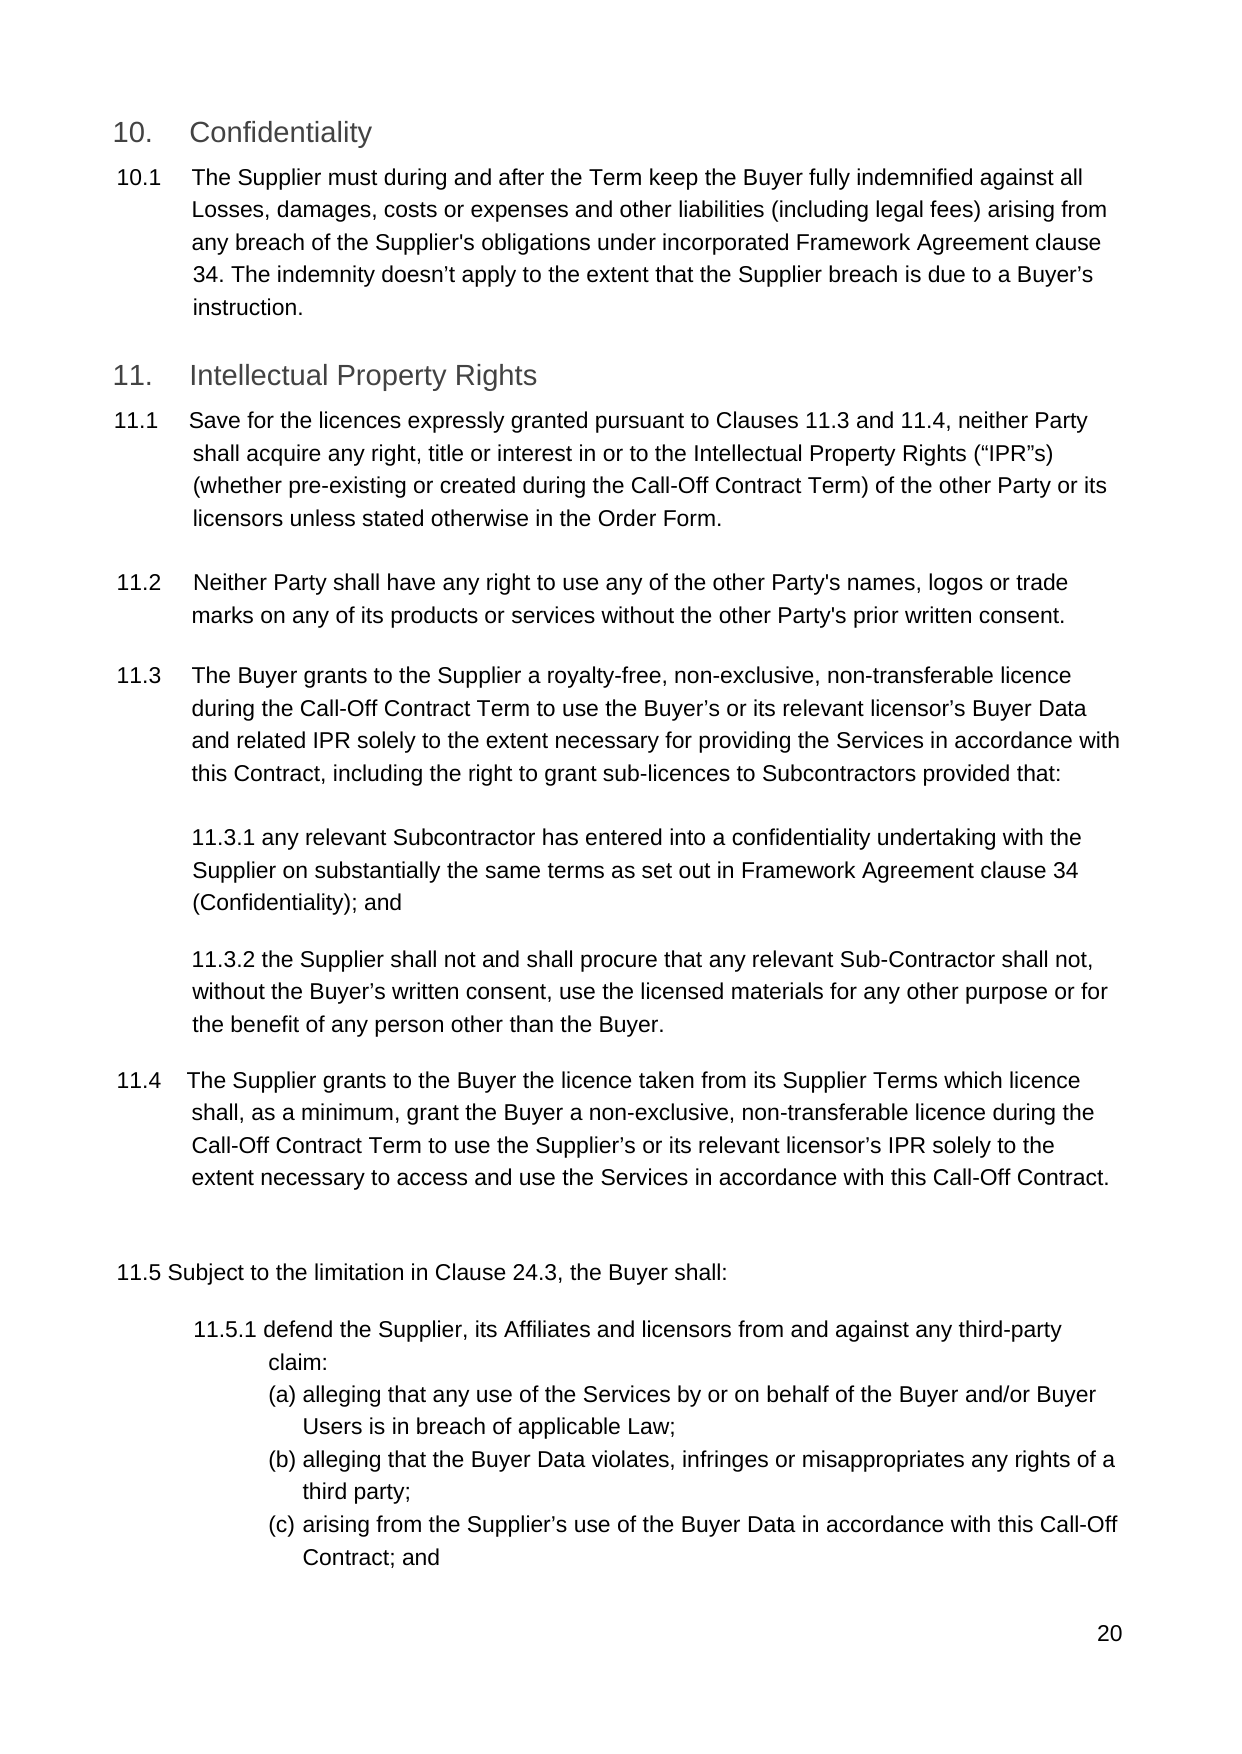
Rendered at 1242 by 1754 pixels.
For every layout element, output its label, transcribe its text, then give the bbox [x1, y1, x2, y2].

list alleging that any use of the Services by or on behalf of the Buyer and/or Buyer Users is in breach of applicable Law; [268, 1381, 1121, 1440]
text 11.3.1 any relevant Subcontractor has entered into a confidentiality undertaking with the Supplier on substantially the same terms as set out in Framework Agreement clause 34 (Confidentiality); and [191, 824, 1121, 916]
text 11.5.1 defend the Supplier, its Affiliates and licensors from and against any third-party claim: [193, 1316, 1121, 1375]
list alleging that the Buyer Data violates, infringes or misappropriates any rights of a third party; [268, 1446, 1121, 1504]
list arising from the Supplier’s use of the Buyer Data in accordance with this Call-Off Contract; and [268, 1511, 1121, 1570]
text 34. The indemnity doesn’t apply to the extent that the Supplier breach is due to a Buyer’s instruction. [193, 261, 1121, 320]
text shall acquire any right, title or interest in or to the Intellectual Property Rights (“IPR”s) (whether pre-existing or created during the Call-Off Contract Term) of the other Party or its licensors unless stated otherwise in the Order Form. [193, 440, 1121, 531]
text 11.1 Save for the licences expressly granted pursuant to Clauses 11.3 and 11.4, neither Party [0, 407, 1122, 433]
text 11.5 Subject to the limitation in Clause 24.3, the Buyer shall: [116, 1259, 1121, 1285]
subtitle 11. Intellectual Property Rights [0, 358, 1122, 392]
text 11.3 The Buyer grants to the Supplier a royalty-free, non-exclusive, non-transferable licence during the Call-Off Contract Term to use the Buyer’s or its relevant licensor’s Buyer Data and related IPR solely to the extent necessary for providing the Services in accordance with this Contract, including the right to grant sub-licences to Subcontractors provided that: [116, 662, 1121, 786]
text 11.2 Neither Party shall have any right to use any of the other Party's names, logos or trade marks on any of its products or services without the other Party's prior written consent. [116, 569, 1121, 628]
subtitle 10. Confidentiality [0, 116, 1122, 149]
text 10.1 The Supplier must during and after the Term keep the Buyer fully indemnified against all Losses, damages, costs or expenses and other liabilities (including legal fees) arising from any breach of the Supplier's obligations under incorporated Framework Agreement clause [116, 164, 1121, 255]
text 11.4 The Supplier grants to the Buyer the licence taken from its Supplier Terms which licence shall, as a minimum, grant the Buyer a non-exclusive, non-transferable licence during the Call-Off Contract Term to use the Supplier’s or its relevant licensor’s IPR solely to the extent necessary to access and use the Services in accordance with this Call-Off Contract. [116, 1067, 1121, 1191]
text 11.3.2 the Supplier shall not and shall procure that any relevant Sub-Contractor shall not, without the Buyer’s written consent, use the licensed materials for any other purpose or for the benefit of any person other than the Buyer. [191, 946, 1121, 1037]
